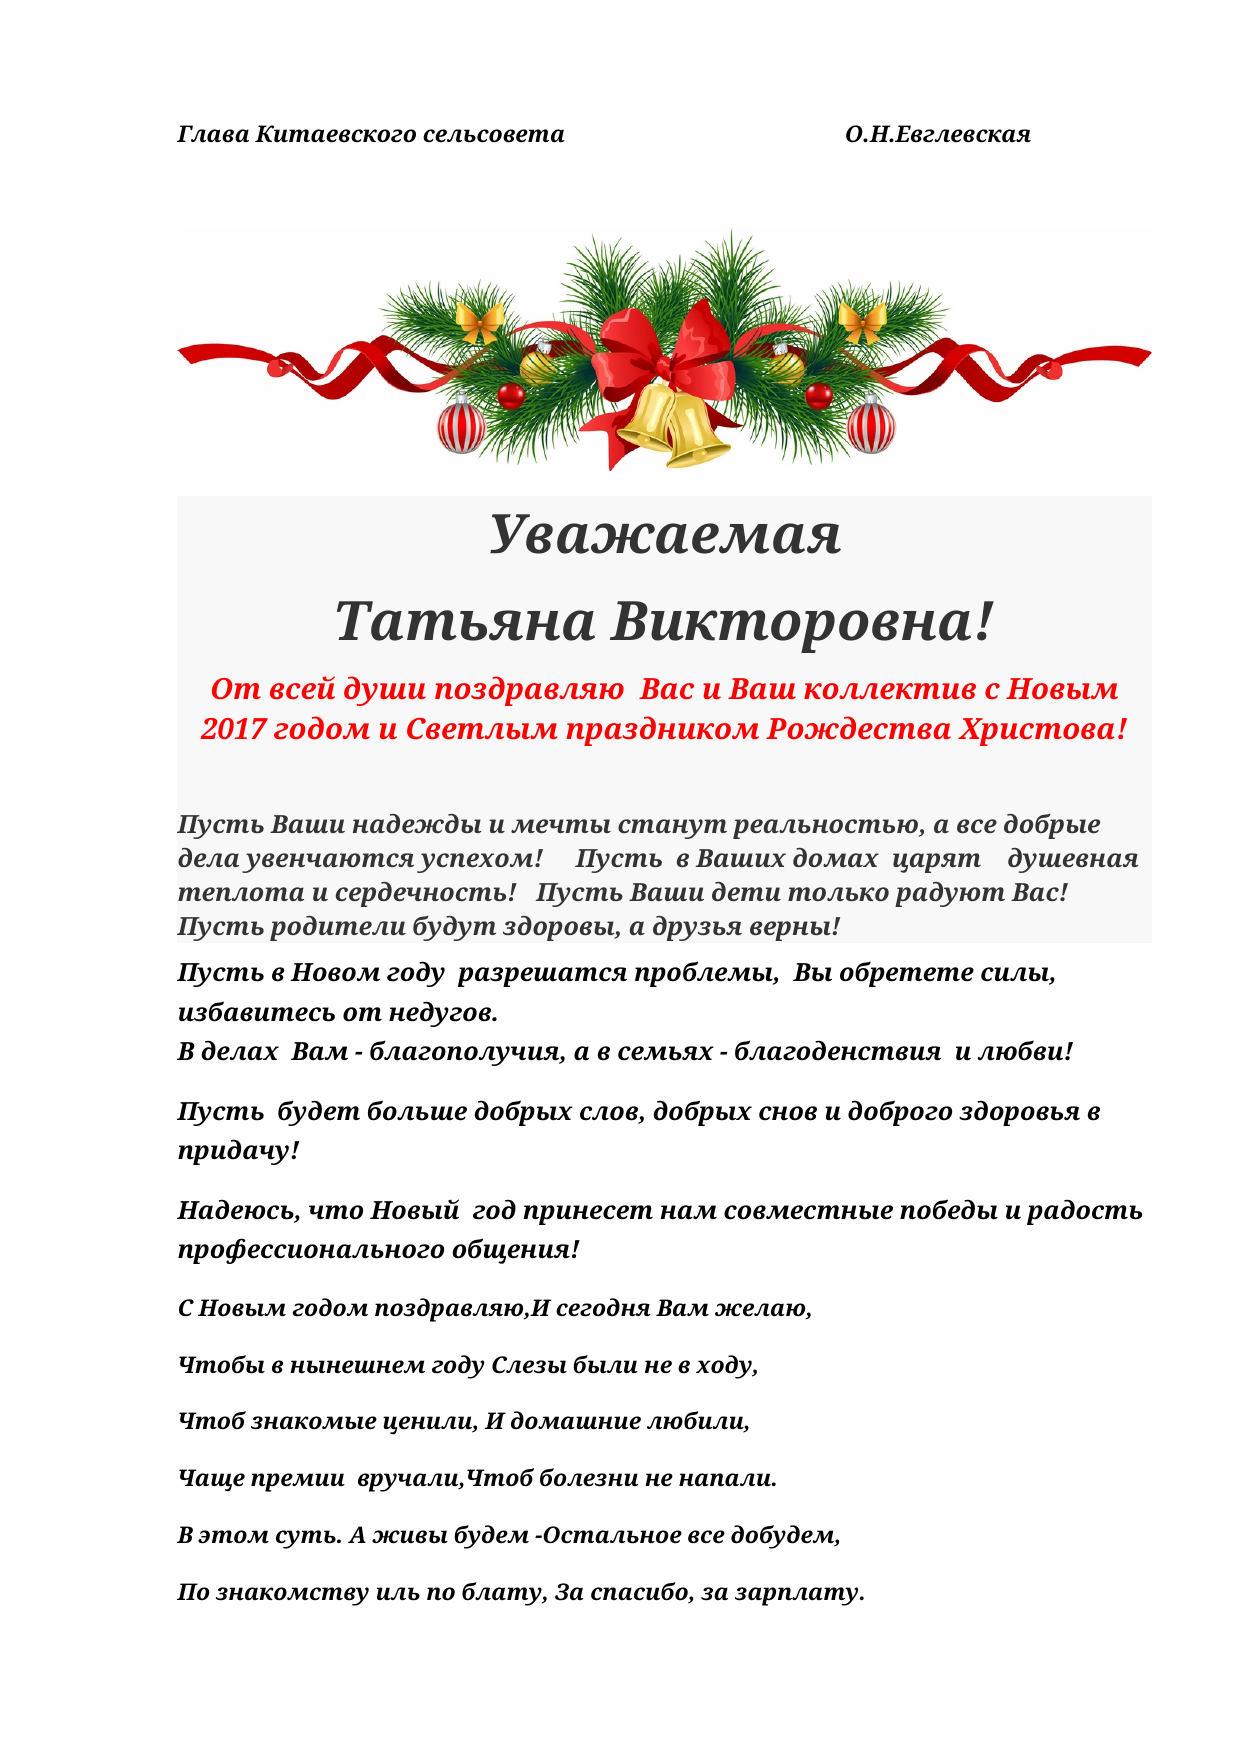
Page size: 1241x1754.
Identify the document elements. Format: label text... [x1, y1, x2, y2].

text Глава Китаевского сельсовета О.Н.Евглевская [177, 118, 1152, 149]
text Чаще премии вручали,Чтоб болезни не напали. [177, 1462, 1152, 1493]
text По знакомству иль по блату, За спасибо, за зарплату. [177, 1576, 1152, 1607]
text Пусть Ваши надежды и мечты станут реальностью, а все добрые дела увенчаются успехом! Пусть в Ваших домах царят душевная теплота и сердечность! Пусть Ваши дети только радуют Вас! Пусть родители будут здоровы, а друзья верны! [177, 806, 1152, 943]
picture [177, 227, 1152, 471]
text Пусть в Новом году разрешатся проблемы, Вы обретете силы, избавитесь от недугов. В делах Вам - благополучия, а в семьях - благоденствия и любви! [177, 955, 1152, 1067]
text С Новым годом поздравляю,И сегодня Вам желаю, [177, 1292, 1152, 1323]
text Надеюсь, что Новый год принесет нам совместные победы и радость профессионального общения! [177, 1193, 1152, 1266]
text В этом суть. А живы будем -Остальное все добудем, [177, 1519, 1152, 1550]
text Чтоб знакомые ценили, И домашние любили, [177, 1405, 1152, 1437]
text Пусть будет больше добрых слов, добрых снов и доброго здоровья в придачу! [177, 1093, 1152, 1167]
text Уважаемая [177, 496, 1152, 569]
text От всей души поздравляю Вас и Ваш коллектив с Новым 2017 годом и Светлым праздником Рождества Христова! [177, 668, 1152, 748]
text Чтобы в нынешнем году Слезы были не в ходу, [177, 1348, 1152, 1380]
text Татьяна Викторовна! [177, 582, 1152, 656]
